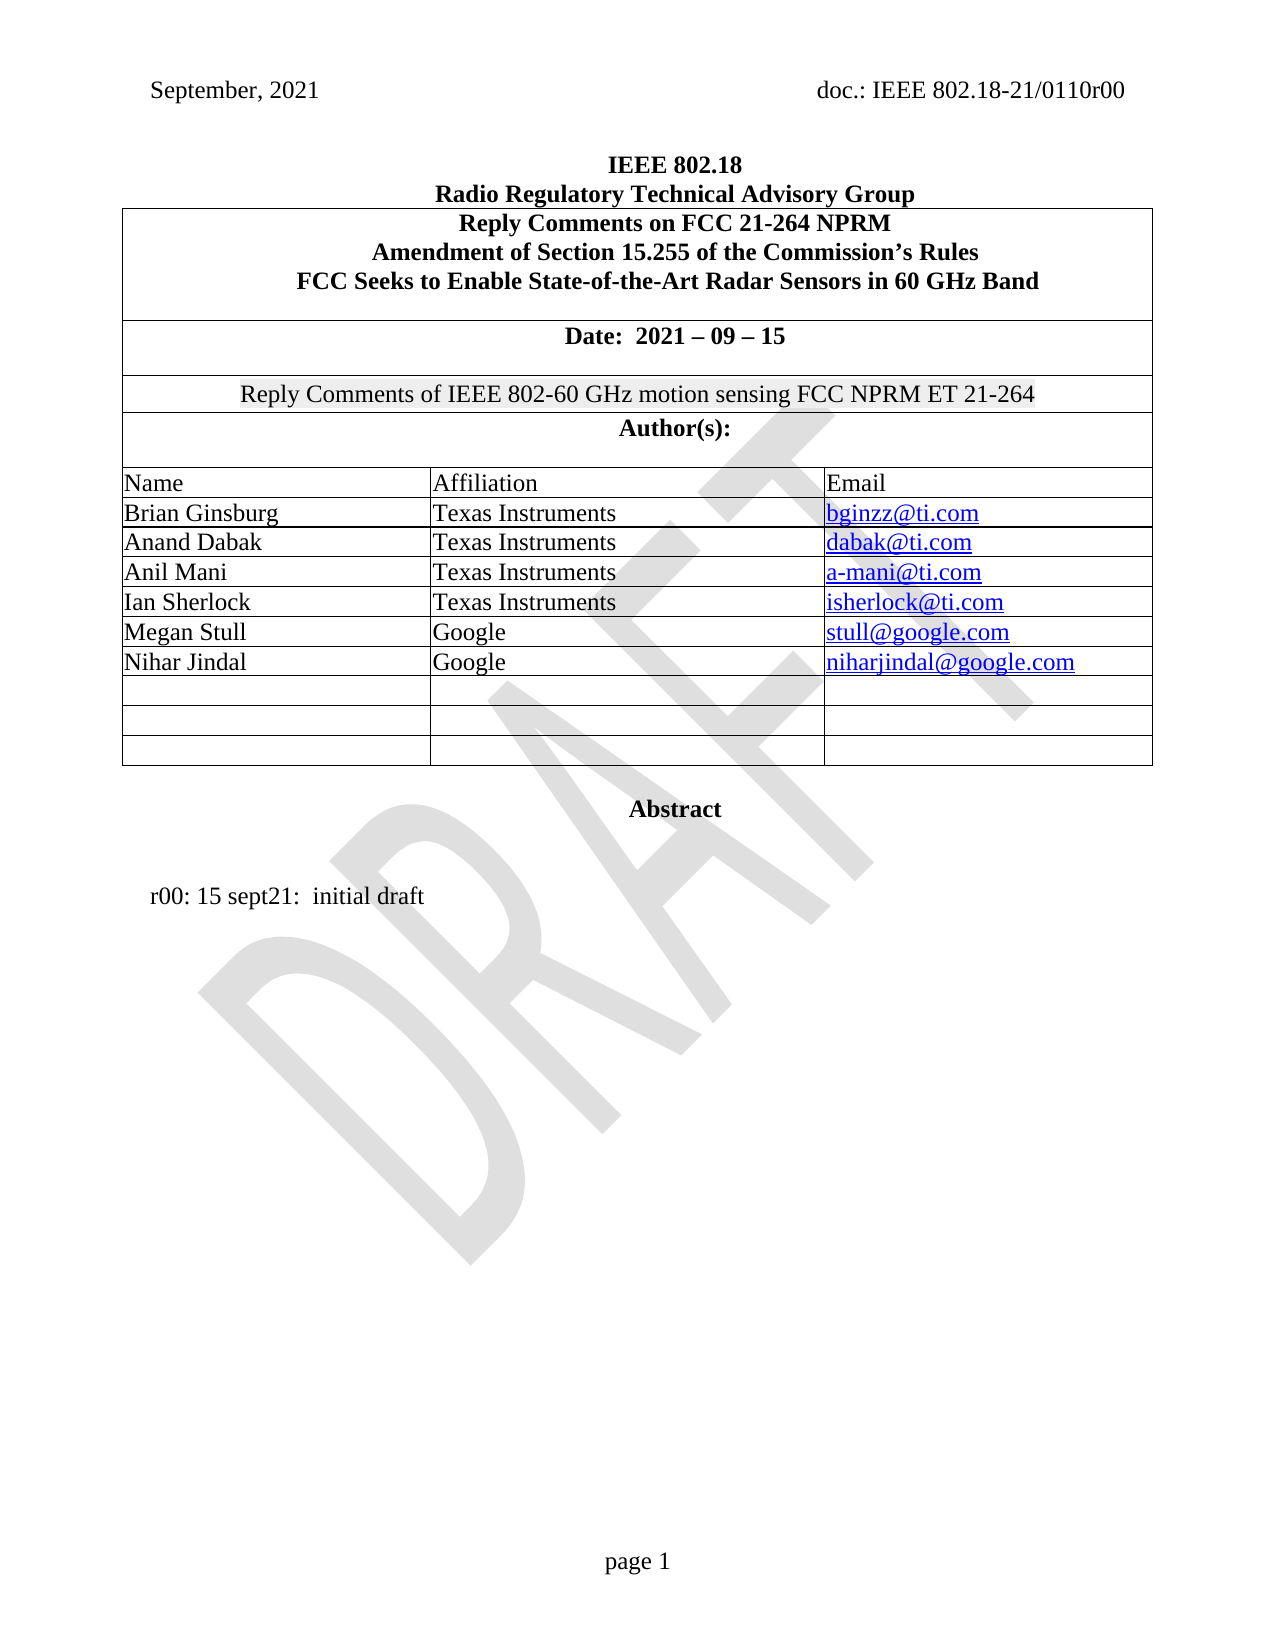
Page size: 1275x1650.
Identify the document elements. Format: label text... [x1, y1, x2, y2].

table_cell Reply Comments of IEEE 802-60 GHz motion sensing FCC NPRM ET 21-264 [123, 376, 1152, 412]
table_cell [123, 736, 430, 765]
table_cell [825, 736, 1152, 765]
text IEEE 802.18 [150, 150, 1125, 179]
table_cell bginzz@ti.com [825, 498, 1152, 526]
text r00: 15 sept21: initial draft [150, 881, 1125, 909]
table_cell isherlock@ti.com [825, 587, 1152, 616]
table_cell Megan Stull [123, 617, 430, 646]
table_cell Ian Sherlock [123, 587, 430, 616]
table_cell Date: 2021 – 09 – 15 [123, 321, 1152, 374]
table_cell Brian Ginsburg [123, 498, 430, 526]
table_cell [431, 676, 824, 705]
table_cell [123, 676, 430, 705]
table_cell niharjindal@google.com [825, 647, 1152, 675]
table_cell Nihar Jindal [123, 647, 430, 675]
table_cell Email [825, 468, 1152, 497]
table_header Reply Comments on FCC 21-264 NPRM Amendment of Section 15.255 of the Commission’s Rules FCC Seeks to Enable State-of-the-Art Radar Sensors in 60 GHz Band [123, 209, 1152, 320]
text Radio Regulatory Technical Advisory Group [150, 179, 1125, 207]
table_cell [825, 706, 1152, 735]
table_cell Texas Instruments [431, 528, 824, 556]
text Abstract [150, 794, 1125, 823]
table_cell Anil Mani [123, 557, 430, 586]
table_cell Texas Instruments [431, 587, 824, 616]
table_cell Anand Dabak [123, 528, 430, 556]
table_cell Google [431, 617, 824, 646]
table_cell [825, 676, 1152, 705]
table_cell [123, 706, 430, 735]
table_cell Google [431, 647, 824, 675]
table_cell stull@google.com [825, 617, 1152, 646]
table_cell dabak@ti.com [825, 528, 1152, 556]
table_cell Texas Instruments [431, 557, 824, 586]
table_cell [431, 736, 824, 765]
table_cell Name [123, 468, 430, 497]
table_cell Author(s): [123, 413, 1152, 467]
table_cell Affiliation [431, 468, 824, 497]
table_cell [431, 706, 824, 735]
table_cell a-mani@ti.com [825, 557, 1152, 586]
table_cell Texas Instruments [431, 498, 824, 526]
